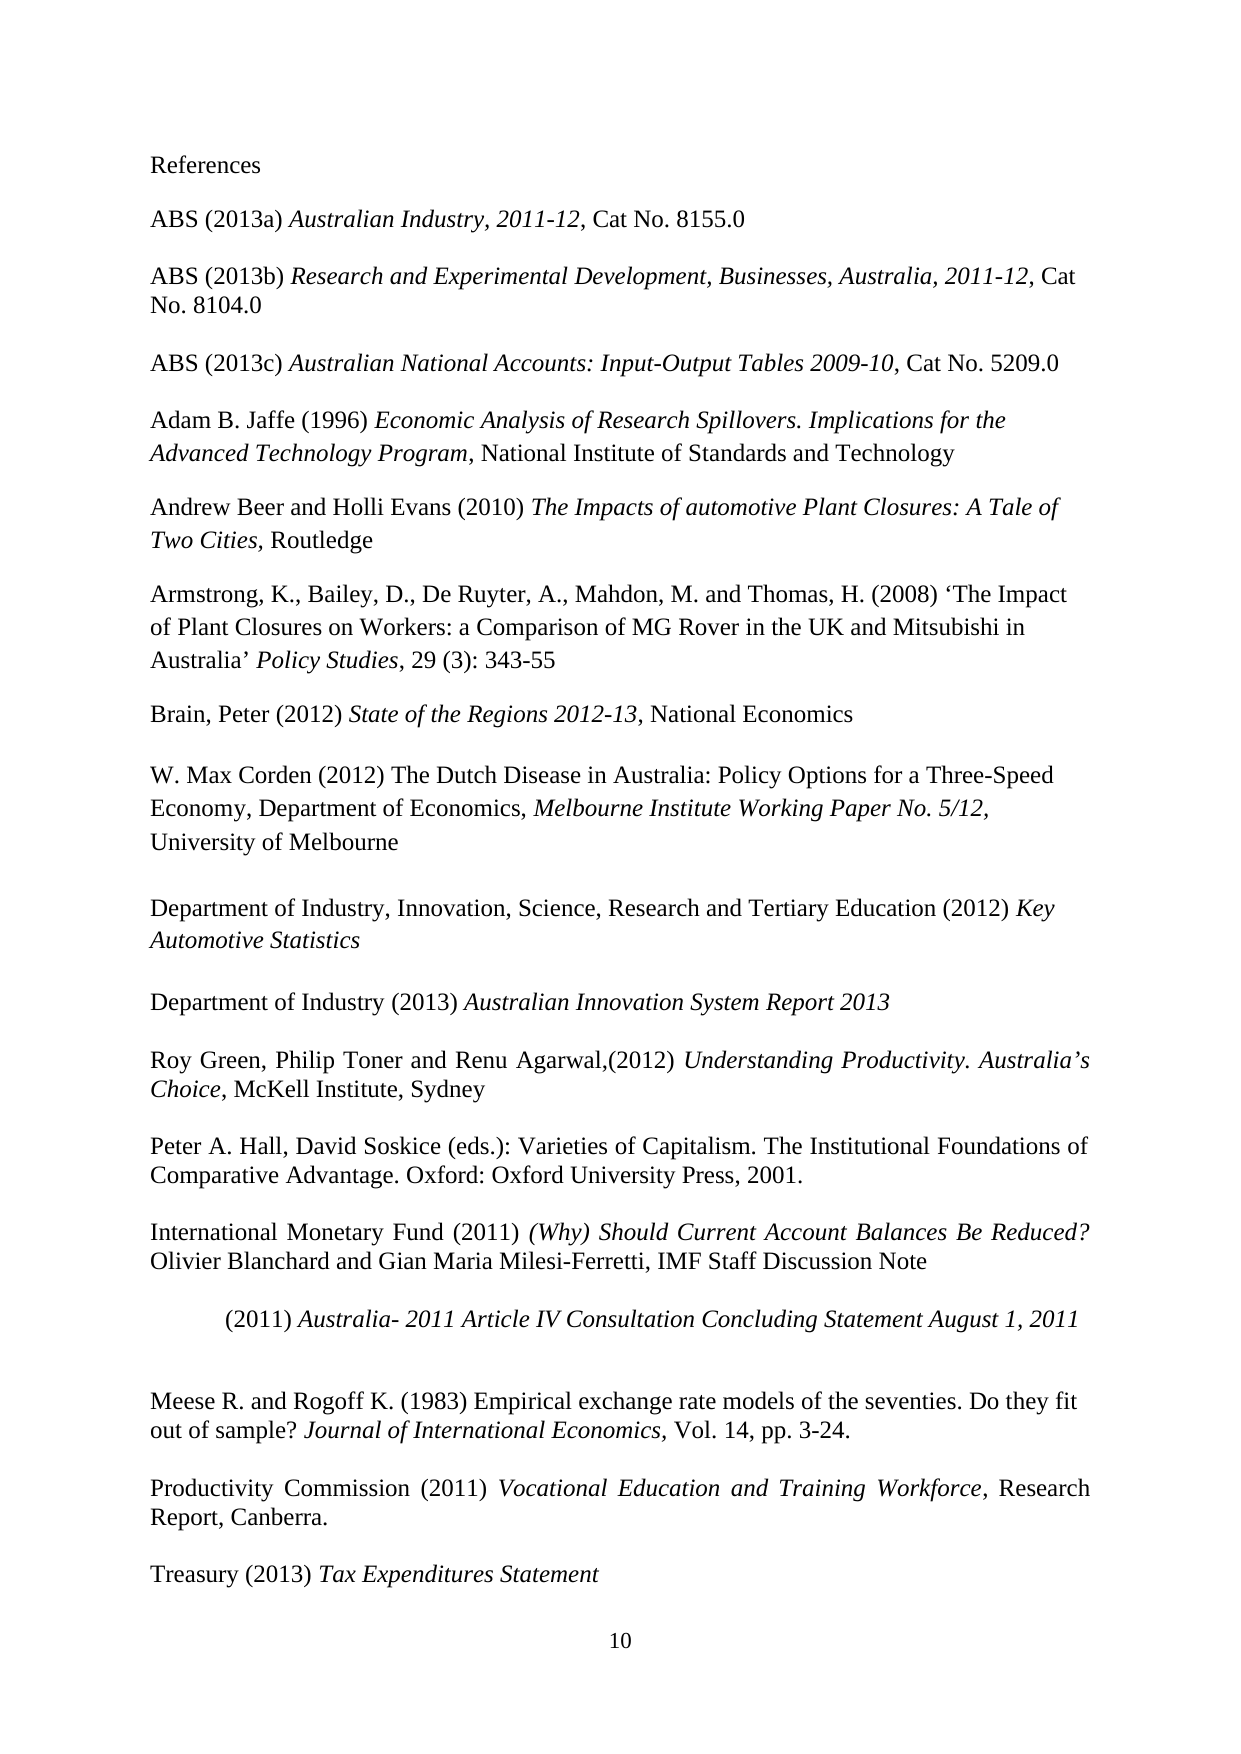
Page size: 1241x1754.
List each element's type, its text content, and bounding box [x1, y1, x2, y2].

text Peter A. Hall, David Soskice (eds.): Varieties of Capitalism. The Institutional Foundations of Comparative Advantage. Oxford: Oxford University Press, 2001. [150, 1131, 1090, 1189]
text Andrew Beer and Holli Evans (2010) The Impacts of automotive Plant Closures: A Tale of Two Cities, Routledge [150, 492, 1090, 554]
text Adam B. Jaffe (1996) Economic Analysis of Research Spillovers. Implications for the Advanced Technology Program, National Institute of Standards and Technology [150, 405, 1090, 467]
text ABS (2013c) Australian National Accounts: Input-Output Tables 2009-10, Cat No. 5209.0 [150, 348, 1090, 376]
text Meese R. and Rogoff K. (1983) Empirical exchange rate models of the seventies. Do they fit out of sample? Journal of International Economics, Vol. 14, pp. 3-24. [150, 1386, 1090, 1444]
text References [150, 150, 1090, 179]
text Department of Industry, Innovation, Science, Research and Tertiary Education (2012) Key Automotive Statistics [150, 893, 1090, 954]
text ABS (2013a) Australian Industry, 2011-12, Cat No. 8155.0 [150, 204, 1090, 233]
text Department of Industry (2013) Australian Innovation System Report 2013 [150, 987, 1090, 1016]
text (2011) Australia- 2011 Article IV Consultation Concluding Statement August 1, 2011 [150, 1304, 1090, 1332]
text ABS (2013b) Research and Experimental Development, Businesses, Australia, 2011-12, Cat No. 8104.0 [150, 261, 1090, 319]
text Roy Green, Philip Toner and Renu Agarwal,(2012) Understanding Productivity. Australia’s Choice, McKell Institute, Sydney [150, 1045, 1090, 1102]
text Brain, Peter (2012) State of the Regions 2012-13, National Economics [150, 699, 1090, 727]
text International Monetary Fund (2011) (Why) Should Current Account Balances Be Reduced? Olivier Blanchard and Gian Maria Milesi-Ferretti, IMF Staff Discussion Note [150, 1217, 1090, 1275]
text W. Max Corden (2012) The Dutch Disease in Australia: Policy Options for a Three-Speed Economy, Department of Economics, Melbourne Institute Working Paper No. 5/12, University of Melbourne [150, 761, 1090, 855]
text Productivity Commission (2011) Vocational Education and Training Workforce, Research Report, Canberra. [150, 1473, 1090, 1530]
text Armstrong, K., Bailey, D., De Ruyter, A., Mahdon, M. and Thomas, H. (2008) ‘The Impact of Plant Closures on Workers: a Comparison of MG Rover in the UK and Mitsubishi in Australia’ Policy Studies, 29 (3): 343-55 [150, 579, 1090, 674]
text Treasury (2013) Tax Expenditures Statement [150, 1559, 1090, 1588]
